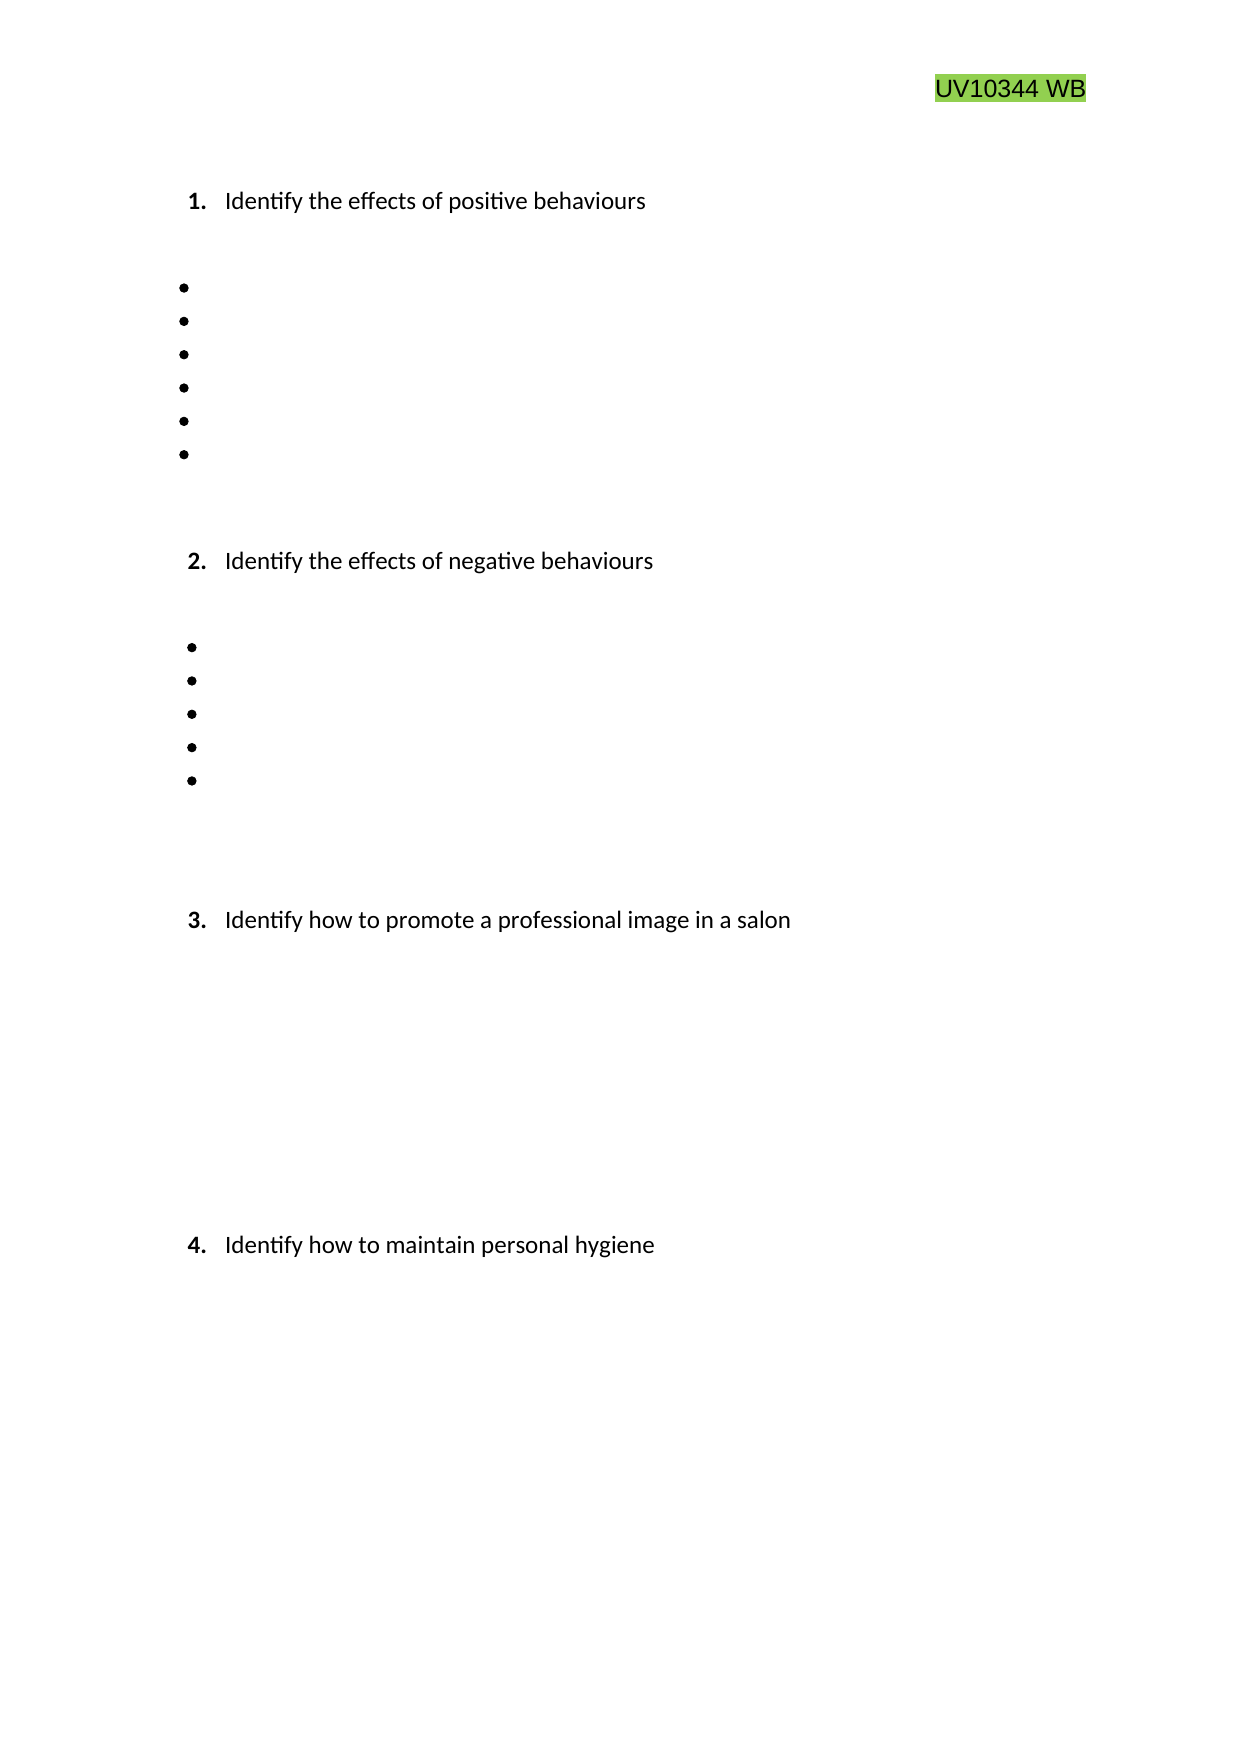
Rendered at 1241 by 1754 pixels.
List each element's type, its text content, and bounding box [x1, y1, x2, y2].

subtitle Identify the effects of positive behaviours [187, 185, 1090, 216]
subtitle Identify the effects of negative behaviours [187, 545, 1090, 576]
list Identify how to promote a professional image in a salon [187, 902, 1090, 935]
list Identify how to maintain personal hygiene [187, 1227, 1090, 1260]
